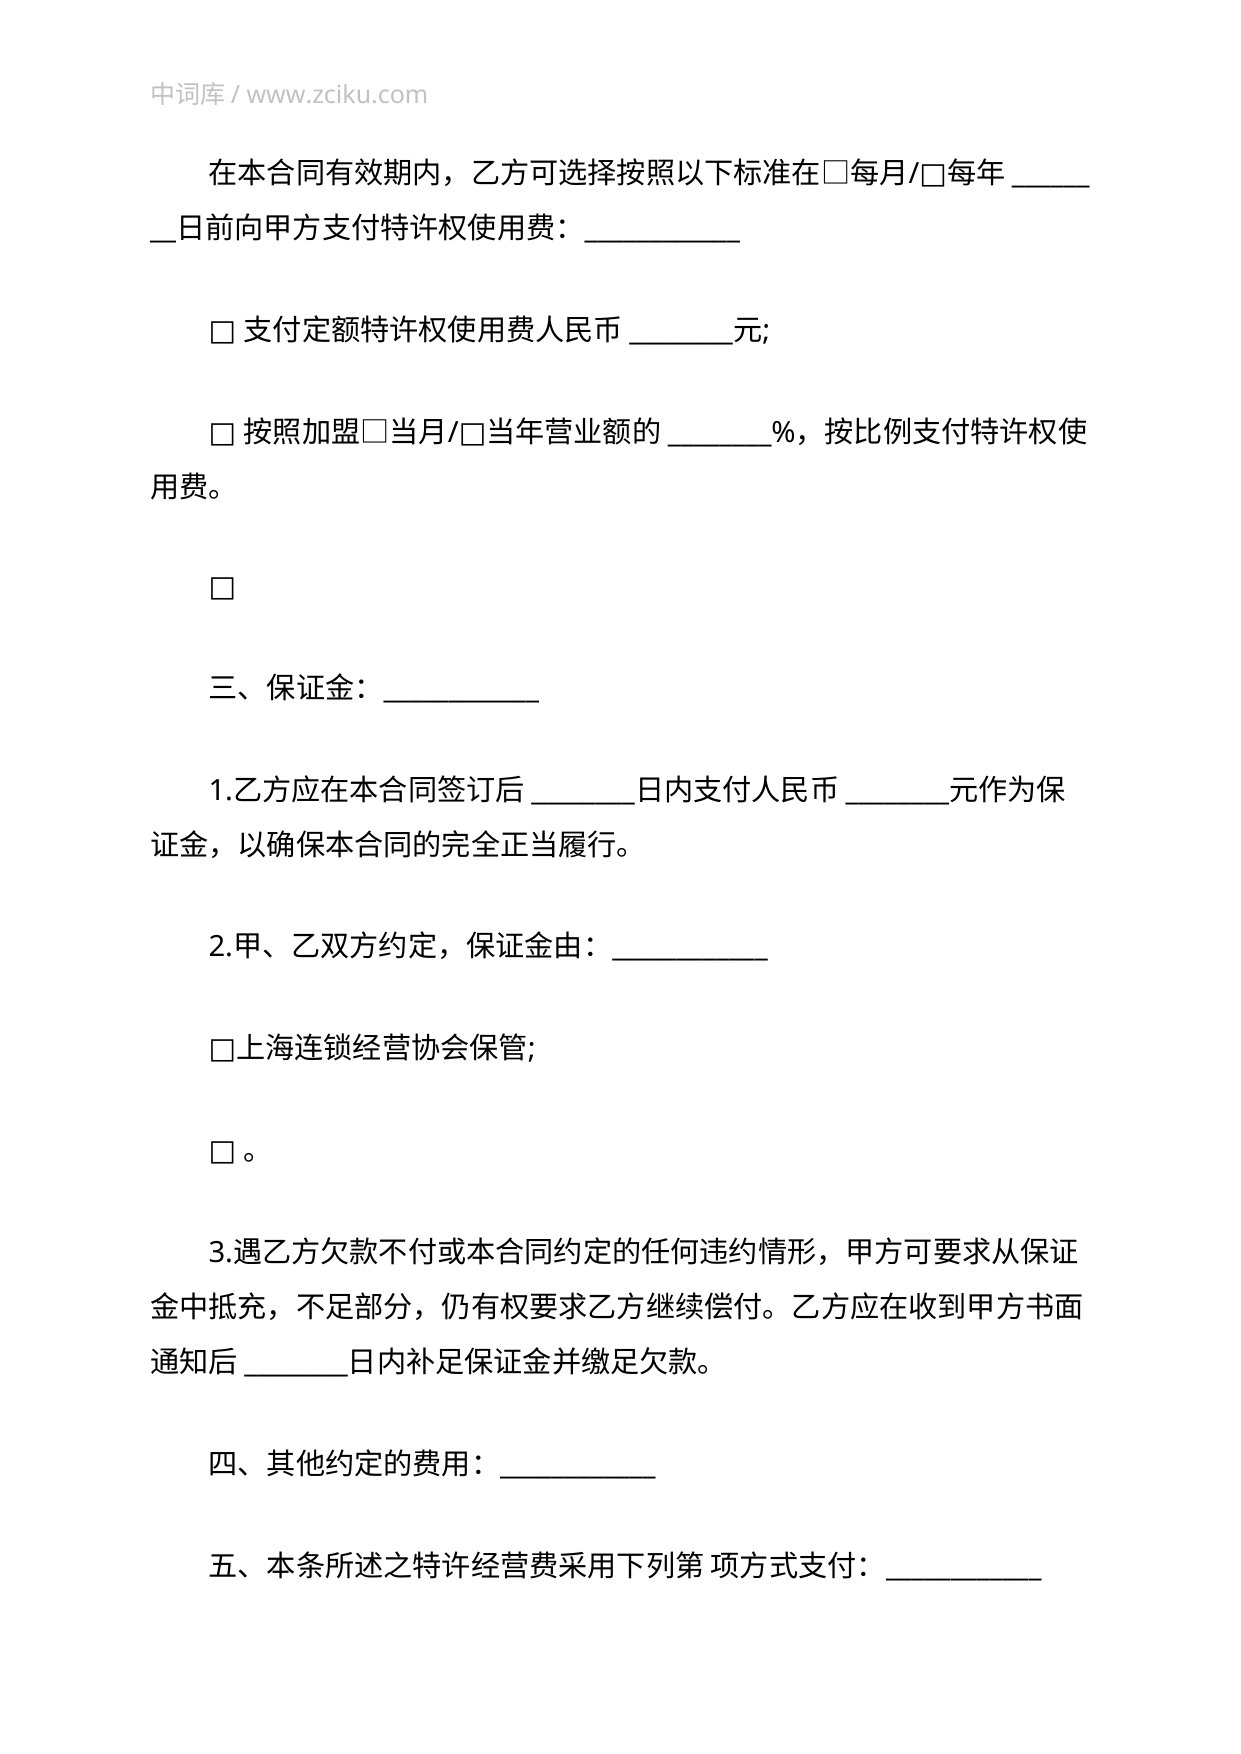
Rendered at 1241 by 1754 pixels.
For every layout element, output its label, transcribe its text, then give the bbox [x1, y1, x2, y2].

text 五、本条所述之特许经营费采用下列第 项方式支付：____________ [150, 1543, 1090, 1585]
text 3.遇乙方欠款不付或本合同约定的任何违约情形，甲方可要求从保证金中抵充，不足部分，仍有权要求乙方继续偿付。乙方应在收到甲方书面通知后 ________日内补足保证金并缴足欠款。 [150, 1229, 1090, 1381]
text 1.乙方应在本合同签订后 ________日内支付人民币 ________元作为保证金，以确保本合同的完全正当履行。 [150, 766, 1090, 863]
text 2.甲、乙双方约定，保证金由：____________ [150, 923, 1090, 965]
text □上海连锁经营协会保管; [150, 1025, 1090, 1067]
text □ [150, 566, 1090, 605]
text □ 。 [150, 1127, 1090, 1169]
text □ 按照加盟□当月/□当年营业额的 ________%，按比例支付特许权使用费。 [150, 409, 1090, 506]
text 四、其他约定的费用：____________ [150, 1441, 1090, 1483]
text 在本合同有效期内，乙方可选择按照以下标准在□每月/□每年 ________日前向甲方支付特许权使用费：____________ [150, 150, 1090, 247]
text 三、保证金：____________ [150, 664, 1090, 707]
text □ 支付定额特许权使用费人民币 ________元; [150, 307, 1090, 349]
